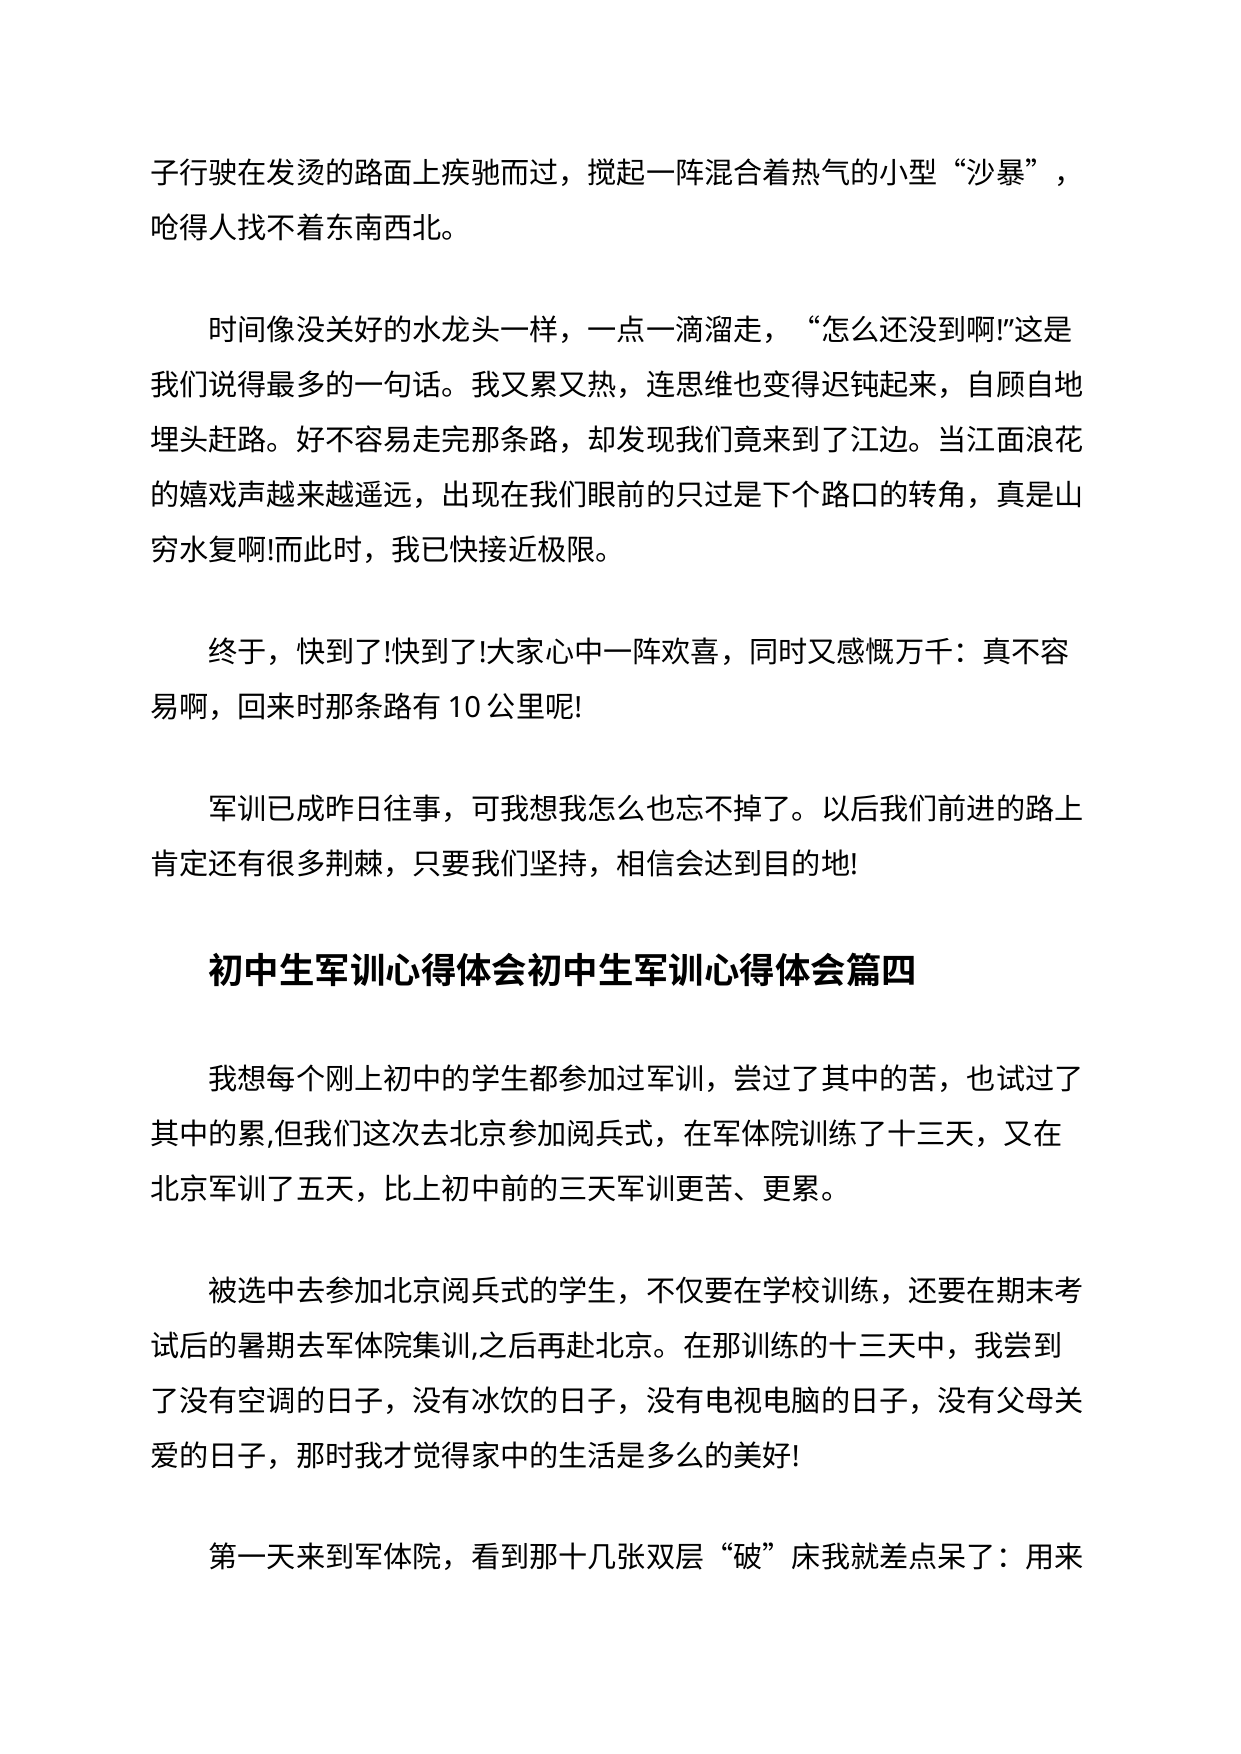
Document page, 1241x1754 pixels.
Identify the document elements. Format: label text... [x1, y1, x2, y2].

text 我想每个刚上初中的学生都参加过军训，尝过了其中的苦，也试过了其中的累,但我们这次去北京参加阅兵式，在军体院训练了十三天，又在北京军训了五天，比上初中前的三天军训更苦、更累。 [150, 1056, 1090, 1208]
text 被选中去参加北京阅兵式的学生，不仅要在学校训练，还要在期末考试后的暑期去军体院集训,之后再赴北京。在那训练的十三天中，我尝到了没有空调的日子，没有冰饮的日子，没有电视电脑的日子，没有父母关爱的日子，那时我才觉得家中的生活是多么的美好! [150, 1267, 1090, 1474]
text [150, 1534, 1090, 1576]
text 初中生军训心得体会初中生军训心得体会篇四 [150, 942, 1090, 993]
text 时间像没关好的水龙头一样，一点一滴溜走，“怎么还没到啊!”这是我们说得最多的一句话。我又累又热，连思维也变得迟钝起来，自顾自地埋头赶路。好不容易走完那条路，却发现我们竟来到了江边。当江面浪花的嬉戏声越来越遥远，出现在我们眼前的只过是下个路口的转角，真是山穷水复啊!而此时，我已快接近极限。 [150, 307, 1090, 569]
text 军训已成昨日往事，可我想我怎么也忘不掉了。以后我们前进的路上肯定还有很多荆棘，只要我们坚持，相信会达到目的地! [150, 785, 1090, 883]
text 终于，快到了!快到了!大家心中一阵欢喜，同时又感慨万千：真不容易啊，回来时那条路有10公里呢! [150, 628, 1090, 726]
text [150, 150, 1090, 247]
